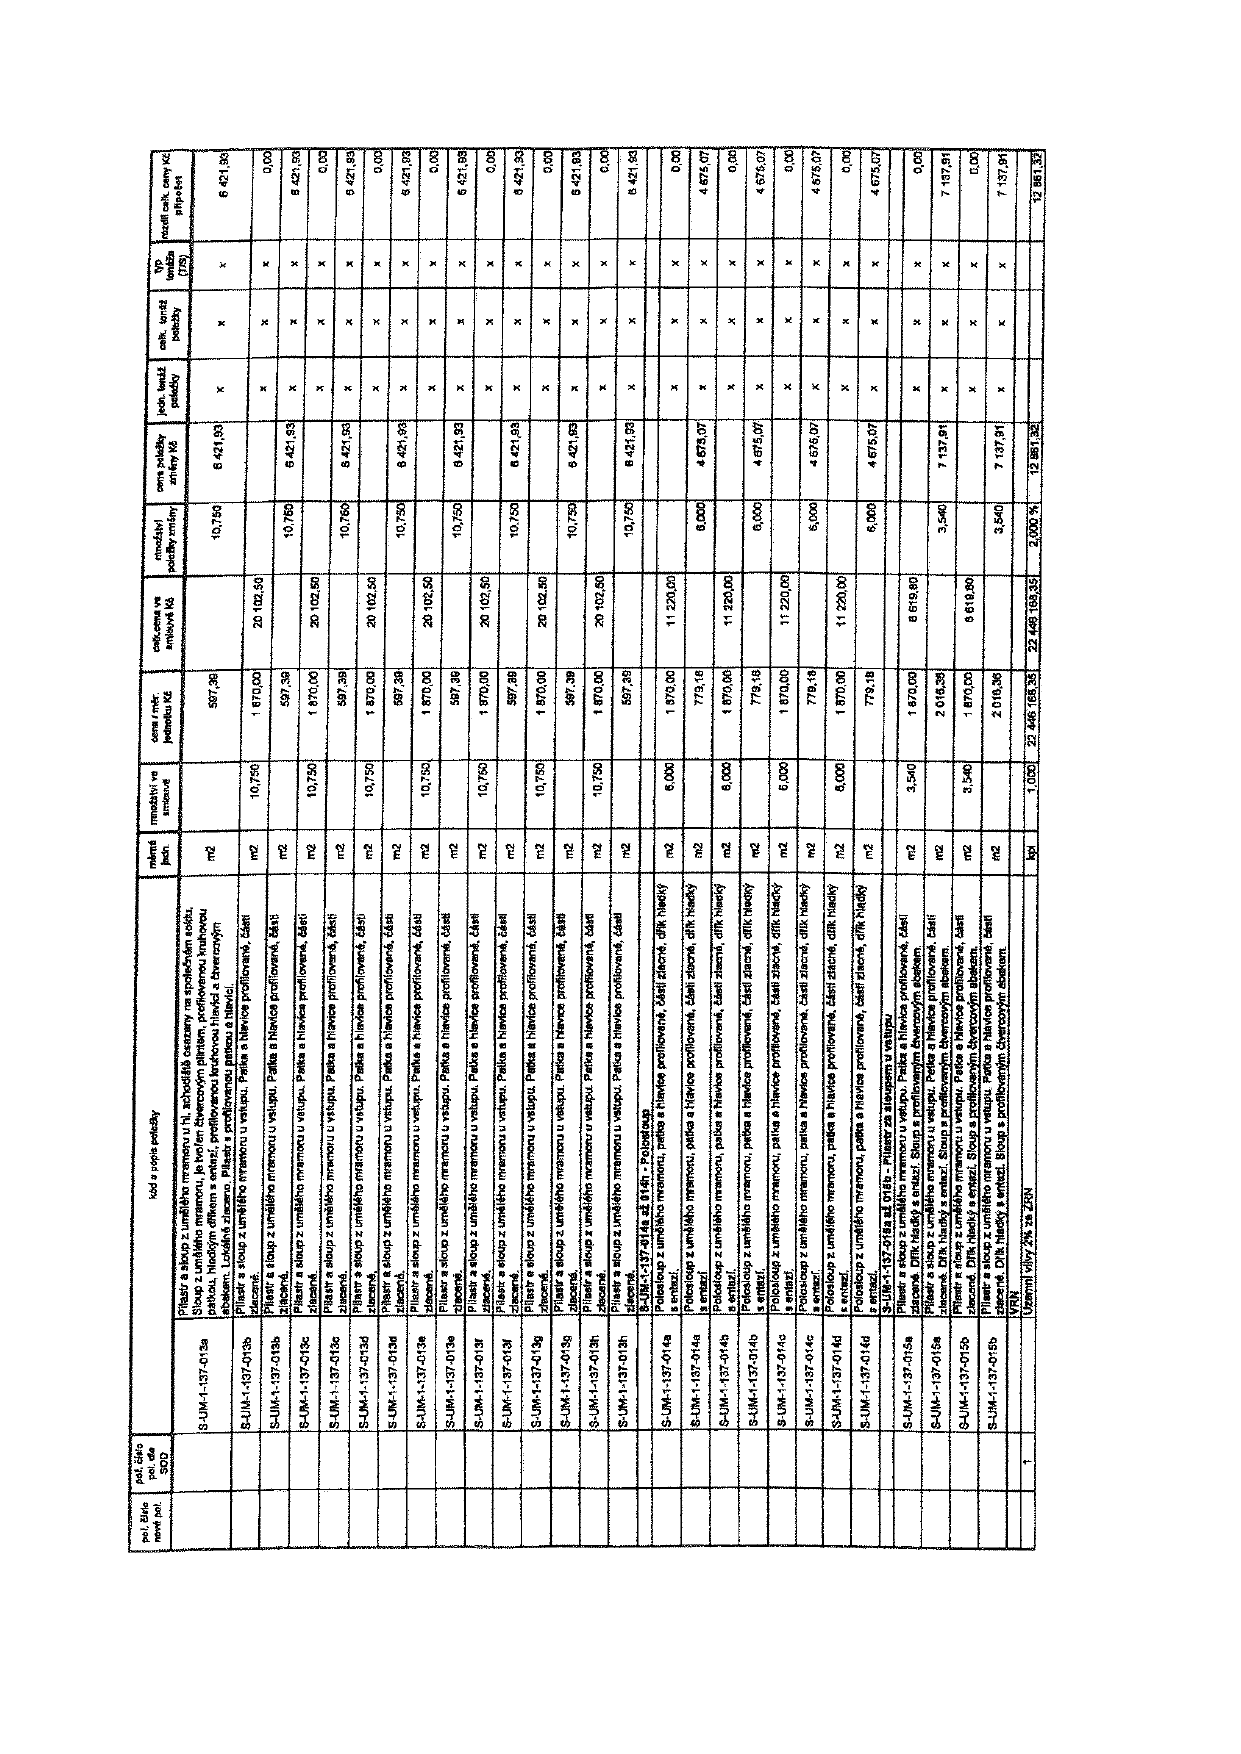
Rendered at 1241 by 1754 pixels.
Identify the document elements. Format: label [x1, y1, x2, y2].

picture [127, 145, 1047, 1553]
